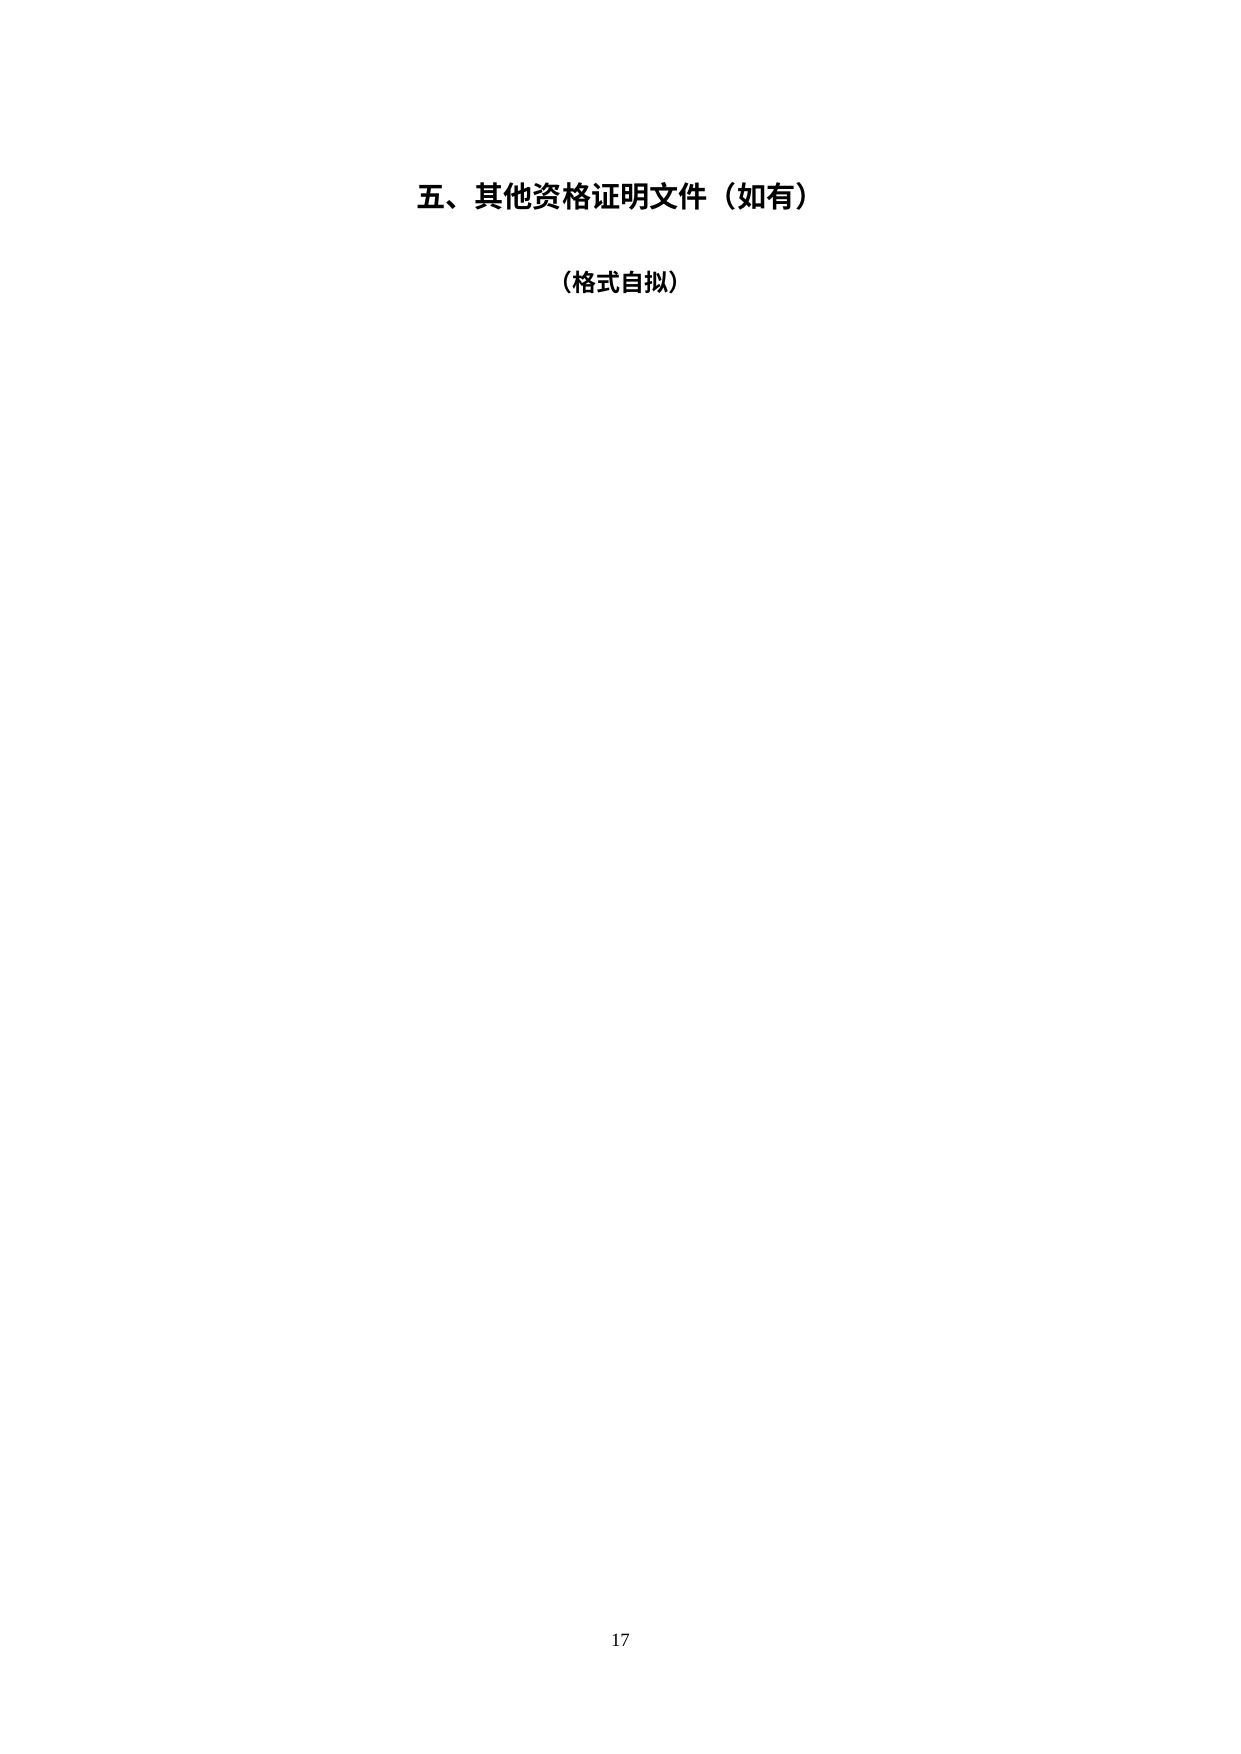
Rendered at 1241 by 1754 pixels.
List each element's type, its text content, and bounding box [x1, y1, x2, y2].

text （格式自拟） [153, 248, 1087, 313]
subtitle 五、其他资格证明文件（如有） [153, 162, 1087, 227]
